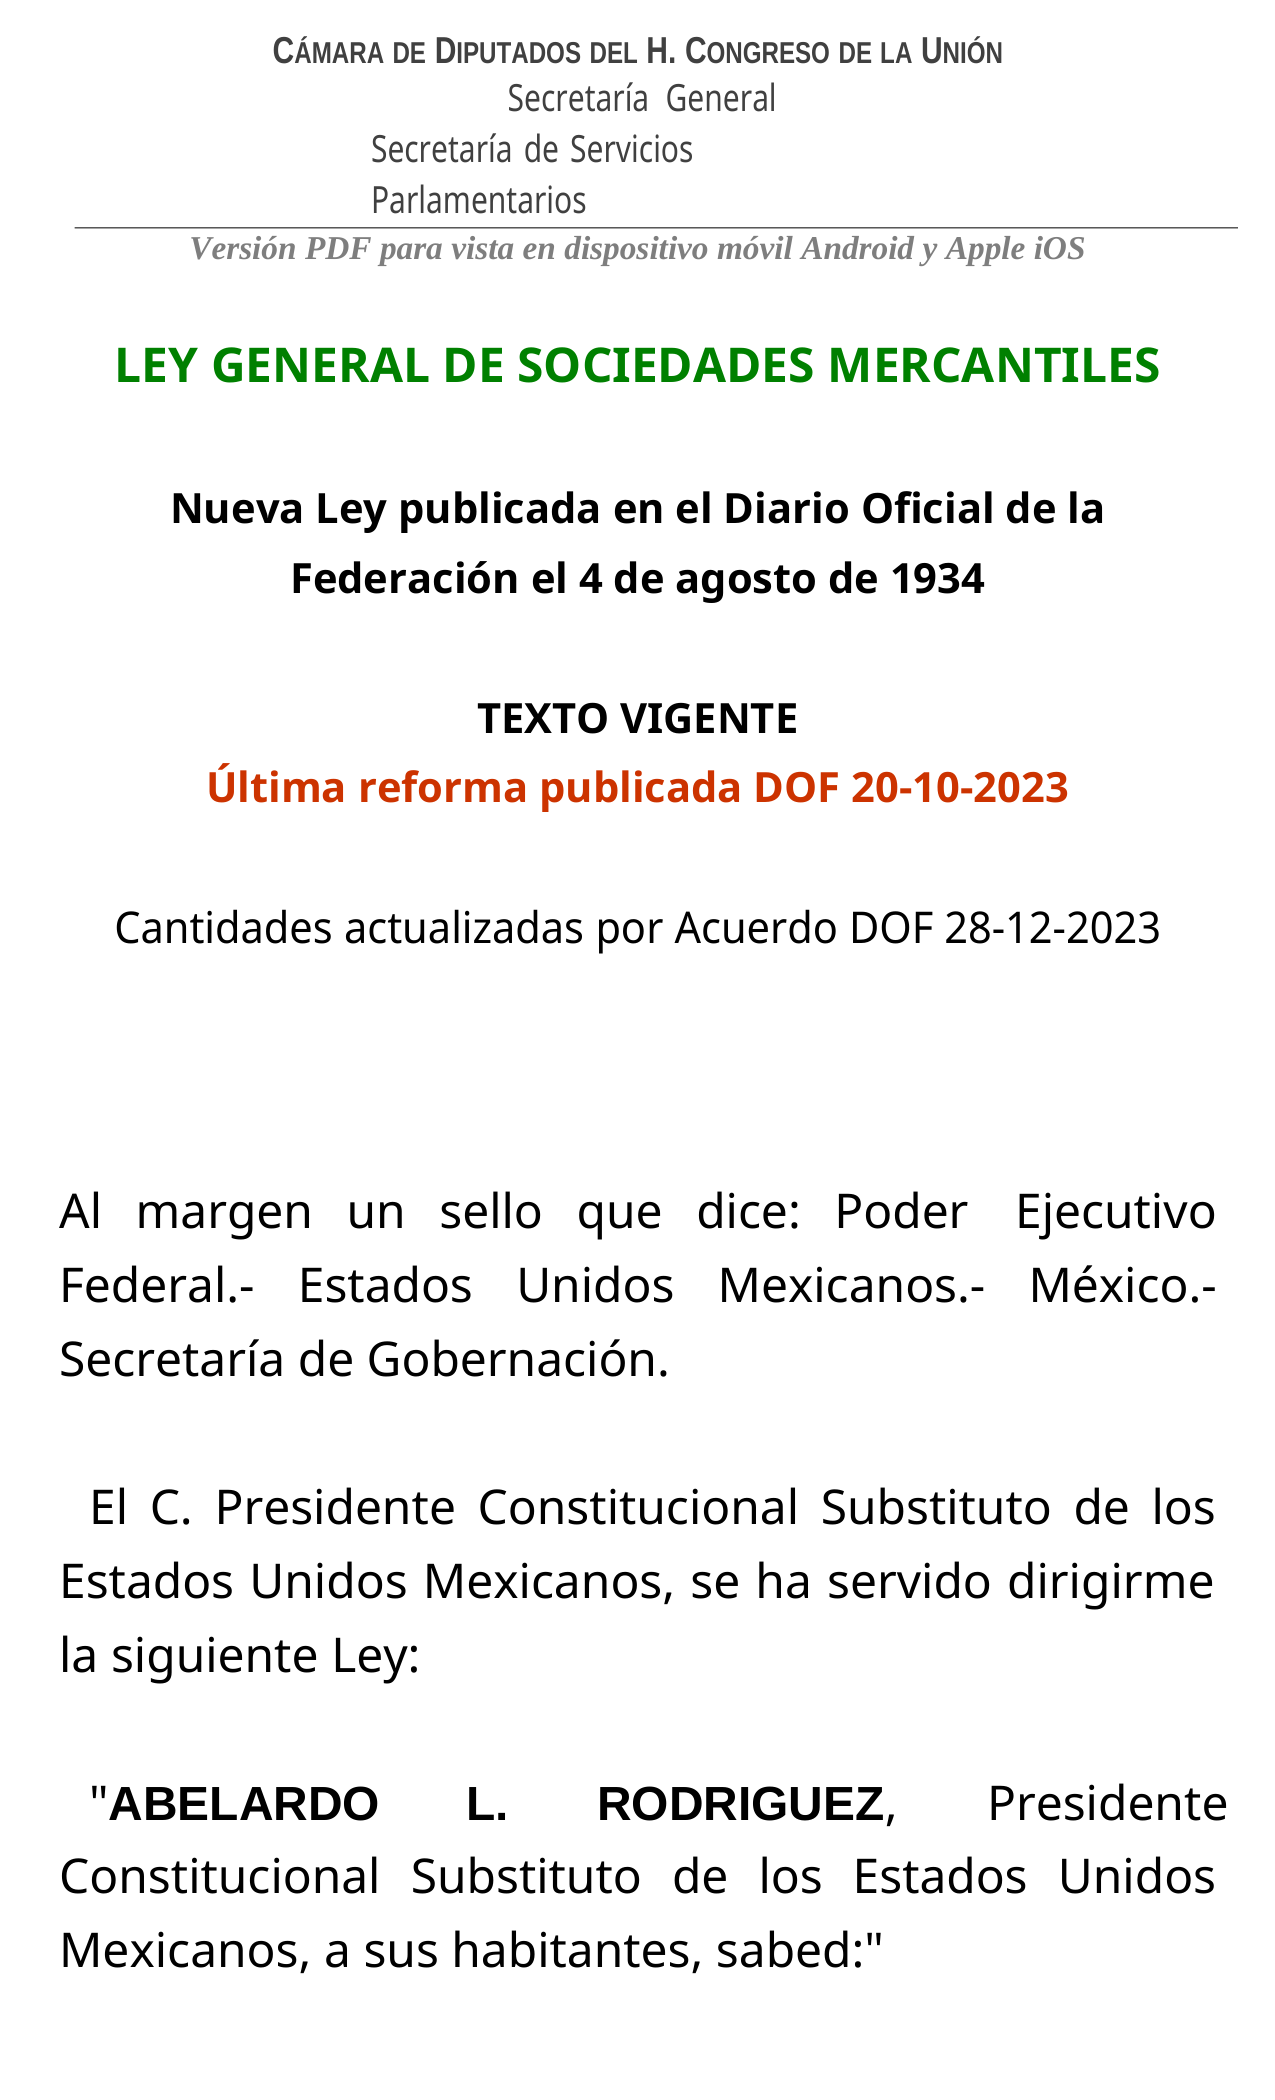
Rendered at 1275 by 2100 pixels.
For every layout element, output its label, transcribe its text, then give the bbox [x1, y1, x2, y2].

text Última reforma publicada DOF 20-10-2023 [82, 758, 1193, 815]
text Nueva Ley publicada en el Diario Oficial de la Federación el 4 de agosto de 1934 [82, 479, 1193, 606]
text El C. Presidente Constitucional Substituto de los Estados Unidos Mexicanos, se ha servido dirigirme la siguiente Ley: [59, 1473, 1216, 1686]
text "ABELARDO L. RODRIGUEZ, Presidente [89, 1769, 1231, 1835]
text Constitucional Substituto de los Estados Unidos Mexicanos, a sus habitantes, sabed:" [59, 1842, 1216, 1981]
text TEXTO VIGENTE [82, 689, 1193, 746]
text Versión PDF para vista en dispositivo móvil Android y Apple iOS [82, 229, 1193, 267]
text Al margen un sello que dice: Poder Ejecutivo Federal.- Estados Unidos Mexicanos.- México.- Secretaría de Gobernación. [59, 1177, 1217, 1390]
text Cantidades actualizadas por Acuerdo DOF 28-12-2023 [82, 897, 1193, 956]
text LEY GENERAL DE SOCIEDADES MERCANTILES [82, 331, 1193, 396]
text CÁMARA DE DIPUTADOS DEL H. CONGRESO DE LA UNIÓN [82, 29, 1193, 72]
text Secretaría General Secretaría de Servicios Parlamentarios [371, 72, 906, 225]
